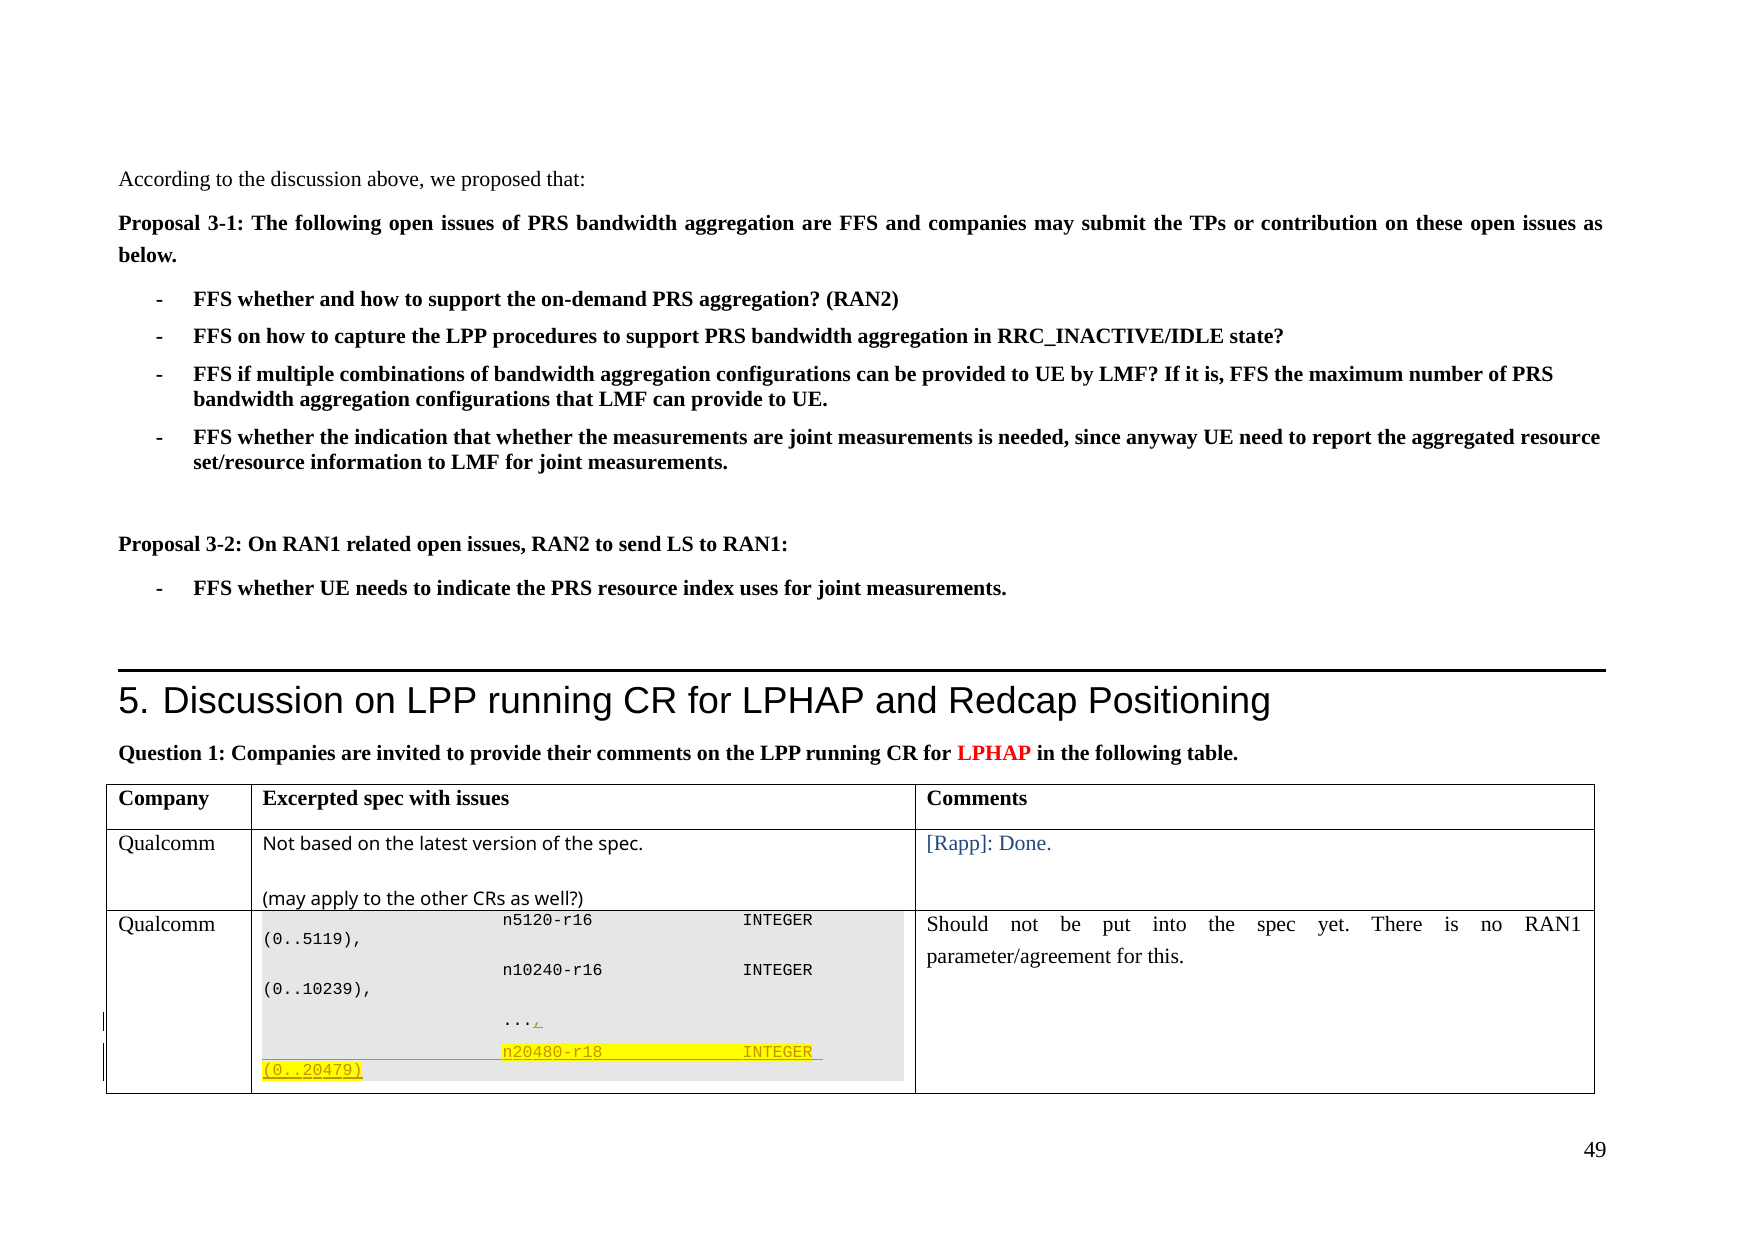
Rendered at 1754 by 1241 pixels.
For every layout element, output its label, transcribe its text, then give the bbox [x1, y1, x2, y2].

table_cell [916, 911, 1594, 1093]
subtitle Discussion on LPP running CR for LPHAP and Redcap Positioning [118, 672, 1606, 721]
table_header Company [107, 785, 251, 829]
list FFS whether UE needs to indicate the PRS resource index uses for joint measurements. [156, 575, 1606, 600]
text Proposal 3-1: The following open issues of PRS bandwidth aggregation are FFS and companies may submit the TPs or contribution on these open issues as below. [118, 210, 1606, 267]
list FFS whether and how to support the on-demand PRS aggregation? (RAN2) [156, 286, 1606, 311]
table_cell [252, 911, 915, 1093]
table_cell Qualcomm [107, 830, 251, 910]
table_header Excerpted spec with issues [252, 785, 915, 829]
table_cell Qualcomm [107, 911, 251, 1093]
text Proposal 3-2: On RAN1 related open issues, RAN2 to send LS to RAN1: [118, 531, 1606, 556]
text According to the discussion above, we proposed that: [118, 166, 1606, 191]
table_cell [Rapp]: Done. [916, 830, 1594, 910]
text Question 1: Companies are invited to provide their comments on the LPP running CR for LPHAP in the following table. [118, 740, 1606, 765]
table_cell Not based on the latest version of the spec. (may apply to the other CRs as well?) [252, 830, 915, 910]
list FFS on how to capture the LPP procedures to support PRS bandwidth aggregation in RRC_INACTIVE/IDLE state? [156, 323, 1606, 348]
table_header Comments [916, 785, 1594, 829]
list FFS whether the indication that whether the measurements are joint measurements is needed, since anyway UE need to report the aggregated resource set/resource information to LMF for joint measurements. [156, 424, 1606, 474]
